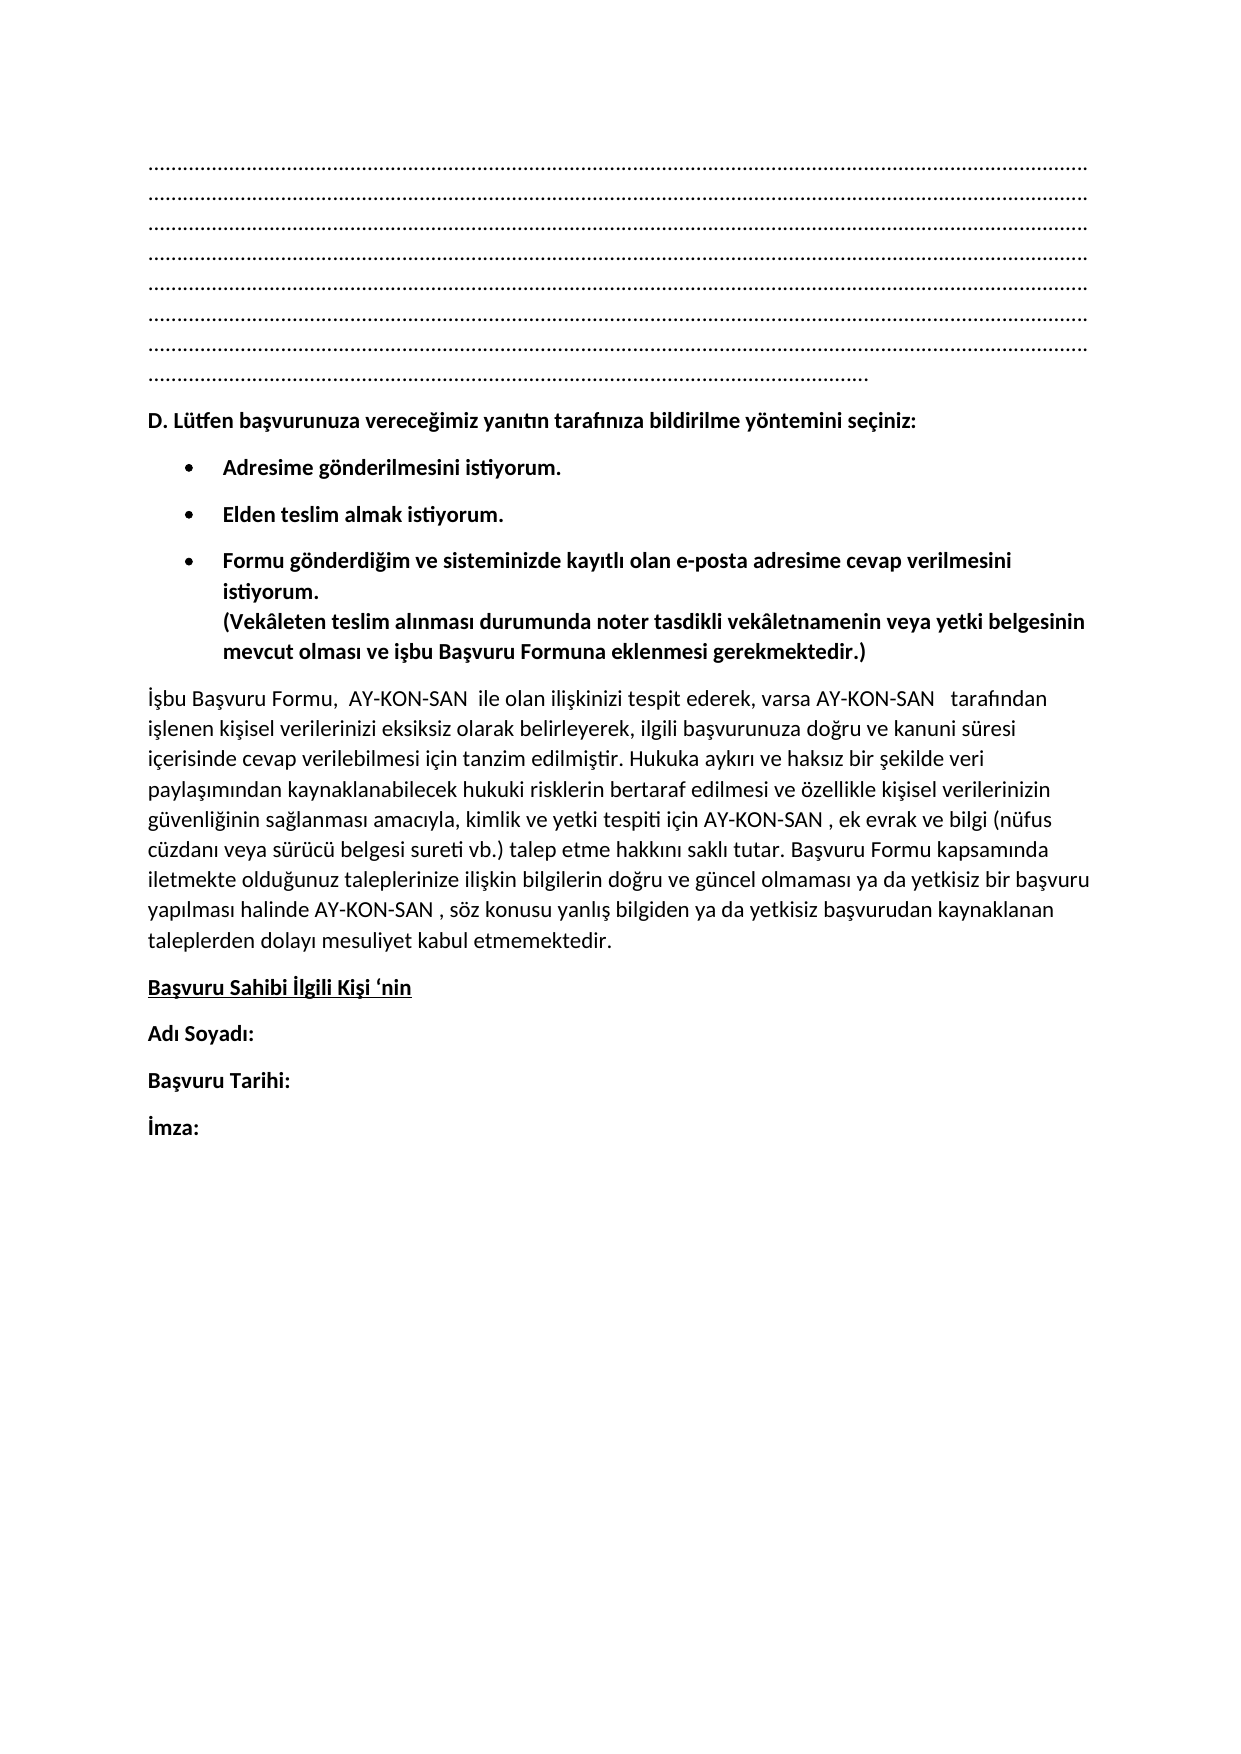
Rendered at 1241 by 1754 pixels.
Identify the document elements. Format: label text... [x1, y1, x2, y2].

text D. Lütfen başvurunuza vereceğimiz yanıtın tarafınıza bildirilme yöntemini seçiniz: [148, 406, 1093, 434]
list Adresime gönderilmesini istiyorum. [185, 453, 1093, 481]
text Adı Soyadı: [148, 1019, 1093, 1047]
text Başvuru Sahibi İlgili Kişi ‘nin [148, 973, 1093, 1001]
list Elden teslim almak istiyorum. [185, 500, 1093, 528]
text İşbu Başvuru Formu, AY-KON-SAN ile olan ilişkinizi tespit ederek, varsa AY-KON-SAN tarafından işlenen kişisel verilerinizi eksiksiz olarak belirleyerek, ilgili başvurunuza doğru ve kanuni süresi içerisinde cevap verilebilmesi için tanzim edilmiştir. Hukuka aykırı ve haksız bir şekilde veri paylaşımından kaynaklanabilecek hukuki risklerin bertaraf edilmesi ve özellikle kişisel verilerinizin güvenliğinin sağlanması amacıyla, kimlik ve yetki tespiti için AY-KON-SAN , ek evrak ve bilgi (nüfus cüzdanı veya sürücü belgesi sureti vb.) talep etme hakkını saklı tutar. Başvuru Formu kapsamında iletmekte olduğunuz taleplerinize ilişkin bilgilerin doğru ve güncel olmaması ya da yetkisiz bir başvuru yapılması halinde AY-KON-SAN , söz konusu yanlış bilgiden ya da yetkisiz başvurudan kaynaklanan taleplerden dolayı mesuliyet kabul etmemektedir. [148, 684, 1093, 954]
text İmza: [148, 1113, 1093, 1141]
text Başvuru Tarihi: [148, 1066, 1093, 1094]
list Formu gönderdiğim ve sisteminizde kayıtlı olan e-posta adresime cevap verilmesini istiyorum. (Vekâleten teslim alınması durumunda noter tasdikli vekâletnamenin veya yetki belgesinin mevcut olması ve işbu Başvuru Formuna eklenmesi gerekmektedir.) [185, 547, 1093, 665]
text .................................................................................................................................................................................................................................................................................................................................................................................................................................................................................................................................................................................................................................................................................................................................................................................................................................................................................................................................................................................................................................................................................................................................................................................................................................................................................................................. [148, 148, 1093, 387]
